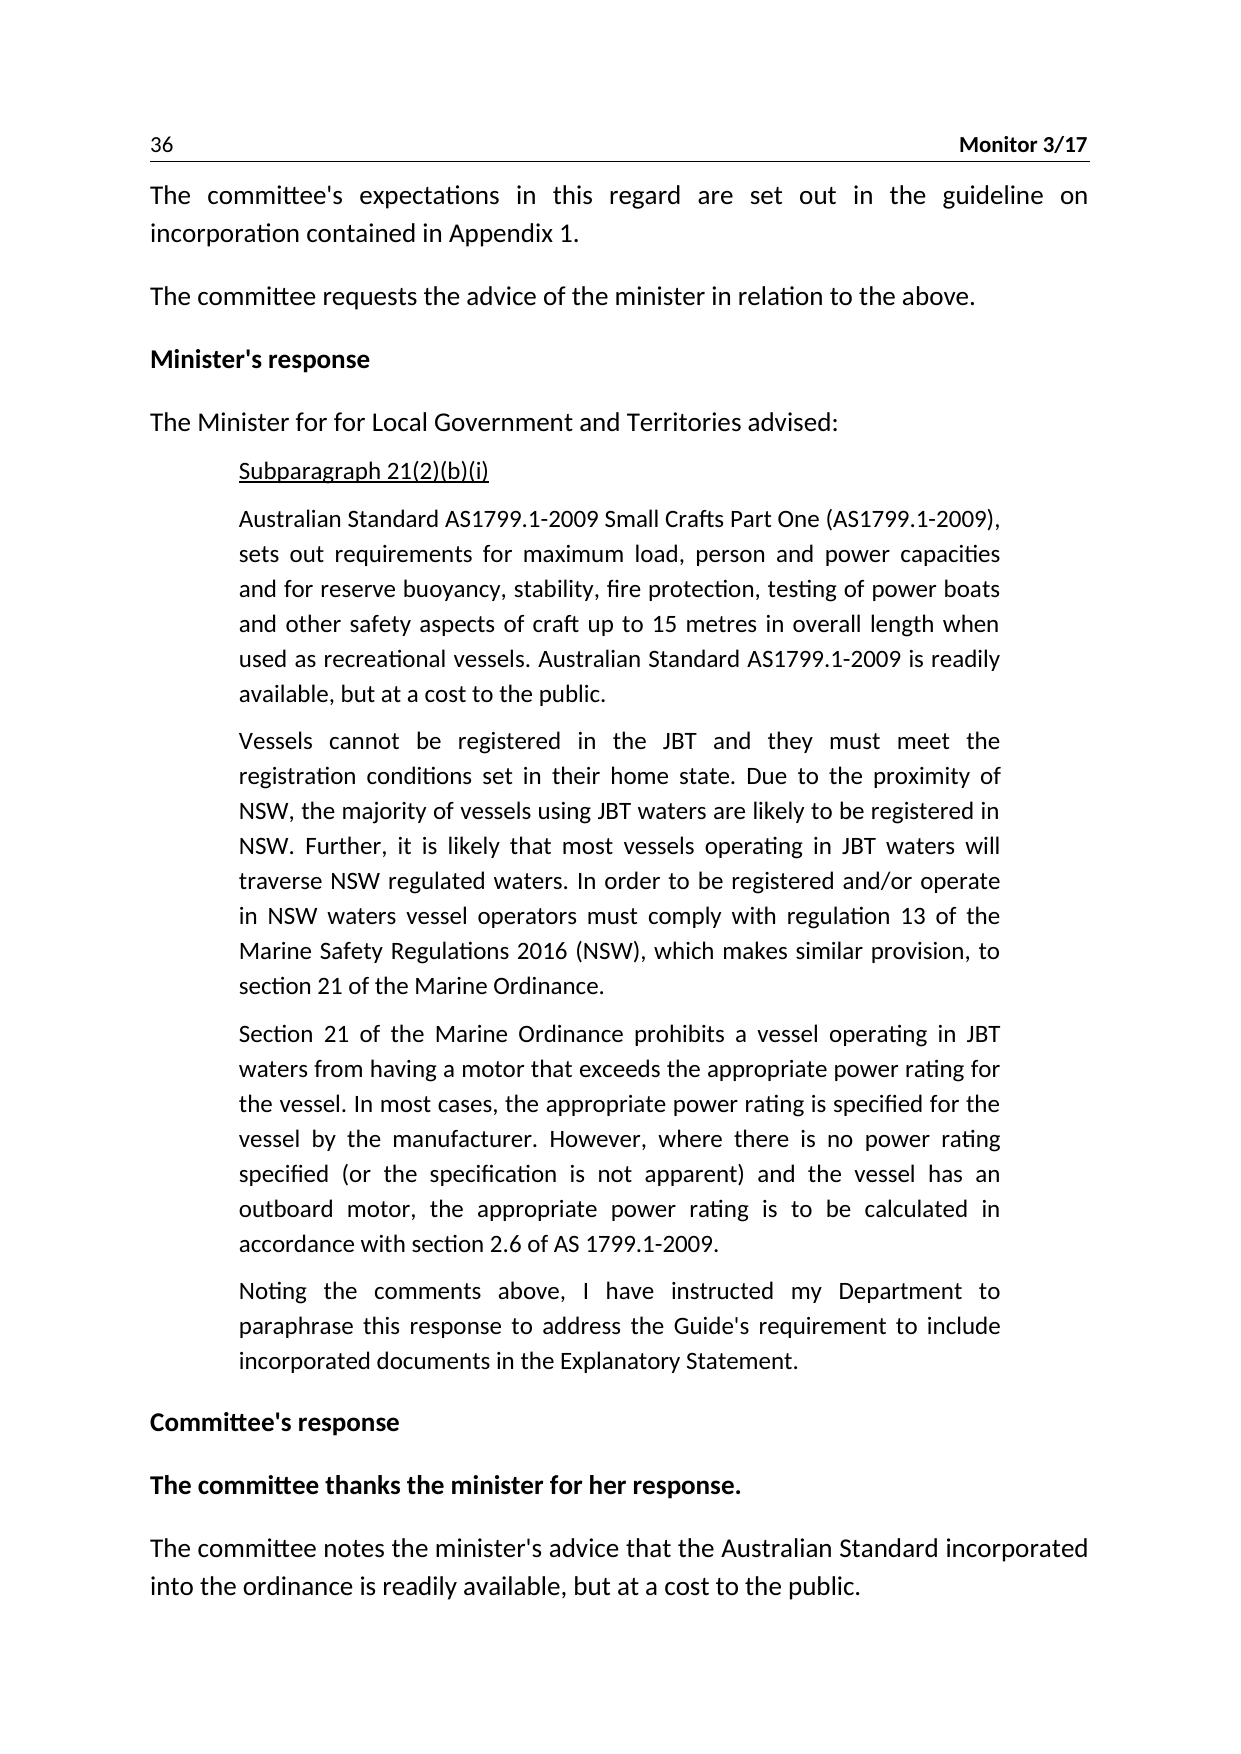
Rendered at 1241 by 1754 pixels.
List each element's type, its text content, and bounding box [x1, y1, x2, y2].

text Vessels cannot be registered in the JBT and they must meet the registration conditions set in their home state. Due to the proximity of NSW, the majority of vessels using JBT waters are likely to be registered in NSW. Further, it is likely that most vessels operating in JBT waters will traverse NSW regulated waters. In order to be registered and/or operate in NSW waters vessel operators must comply with regulation 13 of the Marine Safety Regulations 2016 (NSW), which makes similar provision, to section 21 of the Marine Ordinance. [239, 725, 1002, 1001]
text Subparagraph 21(2)(b)(i) [239, 455, 1002, 486]
text Committee's response [150, 1405, 1090, 1438]
text The committee's expectations in this regard are set out in the guideline on incorporation contained in Appendix 1. [150, 178, 1090, 249]
text Minister's response [150, 342, 1090, 375]
text The committee requests the advice of the minister in relation to the above. [150, 279, 1090, 312]
text The committee thanks the minister for her response. [150, 1468, 1090, 1501]
text Australian Standard AS1799.1-2009 Small Crafts Part One (AS1799.1-2009), sets out requirements for maximum load, person and power capacities and for reserve buoyancy, stability, fire protection, testing of power boats and other safety aspects of craft up to 15 metres in overall length when used as recreational vessels. Australian Standard AS1799.1-2009 is readily available, but at a cost to the public. [239, 503, 1002, 708]
text Noting the comments above, I have instructed my Department to paraphrase this response to address the Guide's requirement to include incorporated documents in the Explanatory Statement. [239, 1275, 1002, 1376]
text The committee notes the minister's advice that the Australian Standard incorporated into the ordinance is readily available, but at a cost to the public. [150, 1531, 1090, 1602]
text The Minister for for Local Government and Territories advised: [150, 405, 1090, 438]
text Section 21 of the Marine Ordinance prohibits a vessel operating in JBT waters from having a motor that exceeds the appropriate power rating for the vessel. In most cases, the appropriate power rating is specified for the vessel by the manufacturer. However, where there is no power rating specified (or the specification is not apparent) and the vessel has an outboard motor, the appropriate power rating is to be calculated in accordance with section 2.6 of AS 1799.1-2009. [239, 1018, 1002, 1258]
